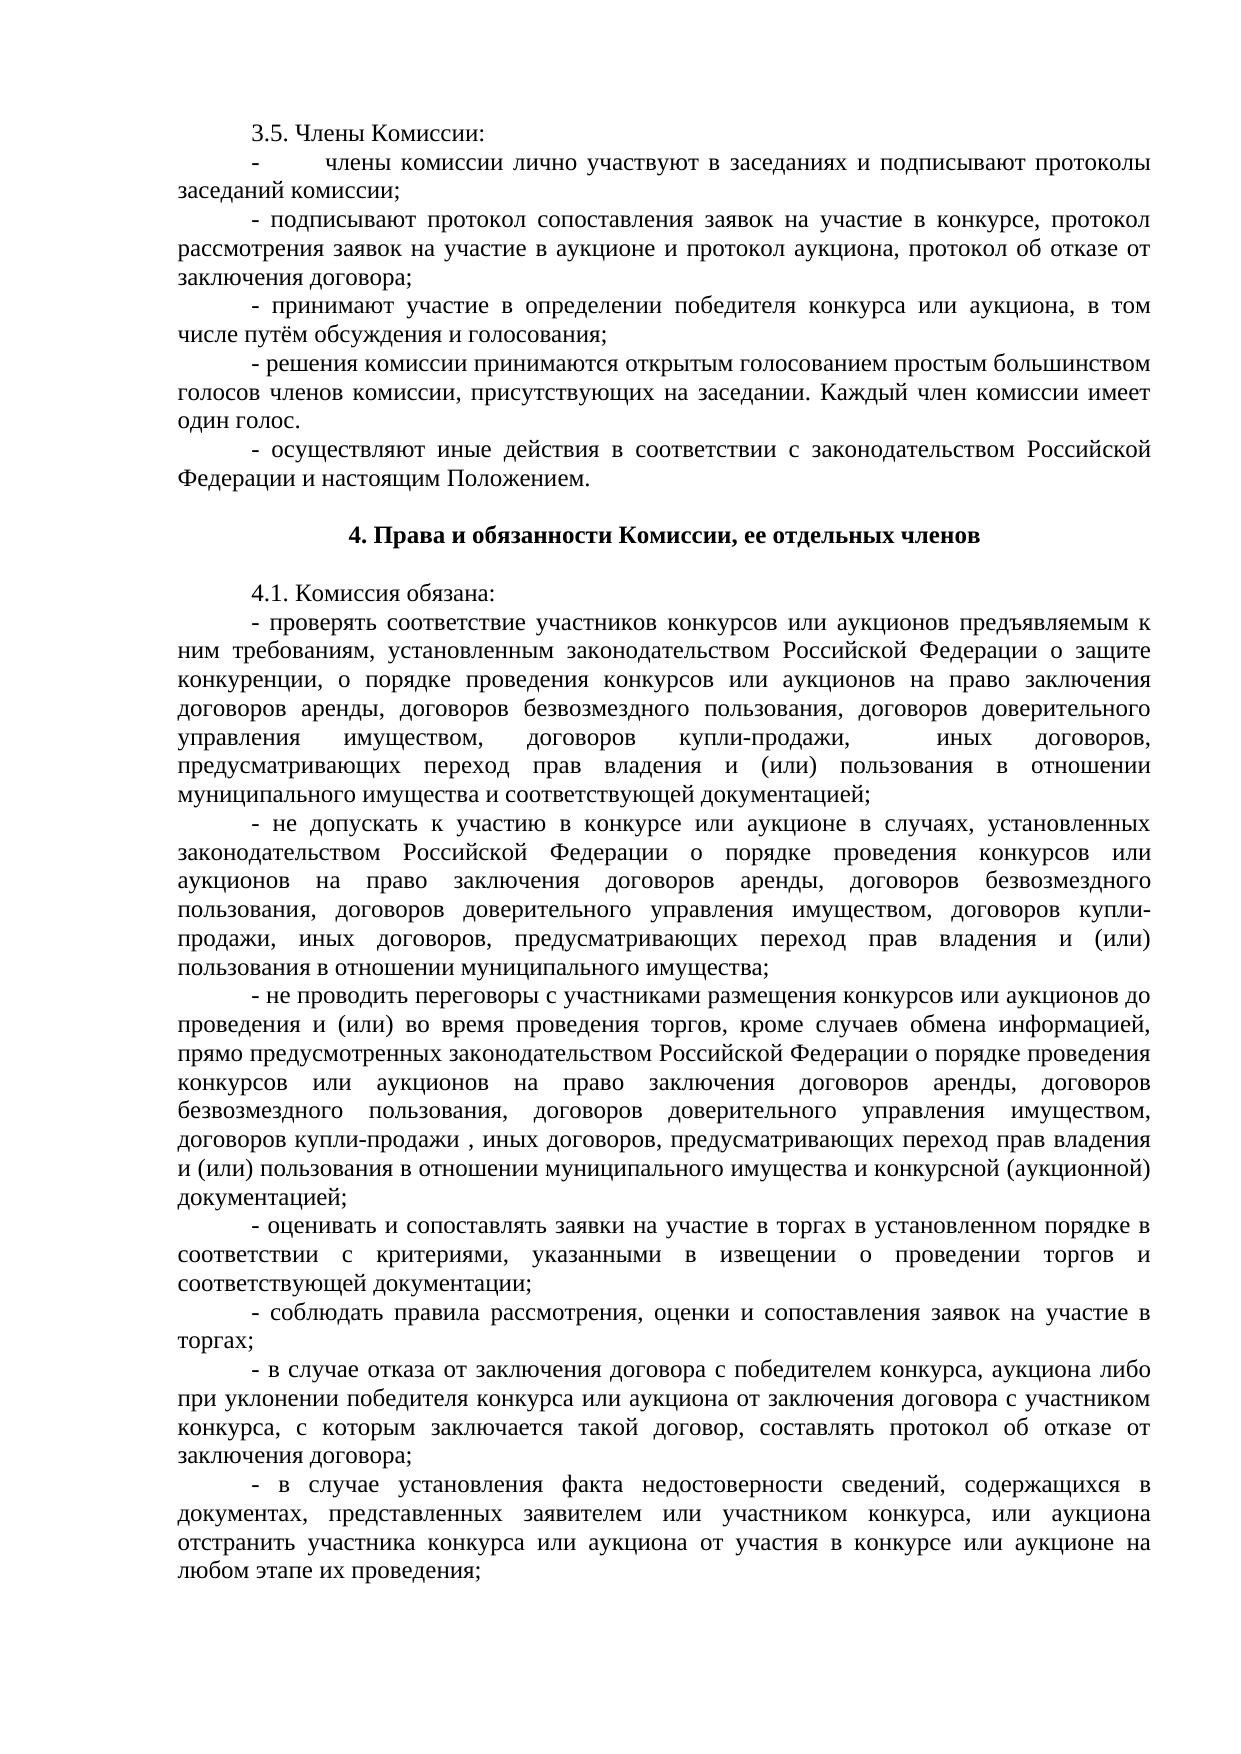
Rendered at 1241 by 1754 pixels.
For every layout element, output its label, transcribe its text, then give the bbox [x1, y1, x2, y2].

text - решения комиссии принимаются открытым голосованием простым большинством голосов членов комиссии, присутствующих на заседании. Каждый член комиссии имеет один голос. [177, 348, 1152, 434]
text - в случае отказа от заключения договора с победителем конкурса, аукциона либо при уклонении победителя конкурса или аукциона от заключения договора с участником конкурса, с которым заключается такой договор, составлять протокол об отказе от заключения договора; [177, 1354, 1152, 1469]
text - не допускать к участию в конкурсе или аукционе в случаях, установленных законодательством Российской Федерации о порядке проведения конкурсов или аукционов на право заключения договоров аренды, договоров безвозмездного пользования, договоров доверительного управления имуществом, договоров купли-продажи, иных договоров, предусматривающих переход прав владения и (или) пользования в отношении муниципального имущества; [177, 808, 1152, 981]
text - в случае установления факта недостоверности сведений, содержащихся в документах, представленных заявителем или участником конкурса, или аукциона отстранить участника конкурса или аукциона от участия в конкурсе или аукционе на любом этапе их проведения; [177, 1469, 1152, 1584]
text - проверять соответствие участников конкурсов или аукционов предъявляемым к ним требованиям, установленным законодательством Российской Федерации о защите конкуренции, о порядке проведения конкурсов или аукционов на право заключения договоров аренды, договоров безвозмездного пользования, договоров доверительного управления имуществом, договоров купли-продажи, иных договоров, предусматривающих переход прав владения и (или) пользования в отношении муниципального имущества и соответствующей документацией; [177, 607, 1152, 808]
text 4. Права и обязанности Комиссии, ее отдельных членов [177, 521, 1152, 549]
text 3.5. Члены Комиссии: [177, 118, 1152, 147]
text - оценивать и сопоставлять заявки на участие в торгах в установленном порядке в соответствии с критериями, указанными в извещении о проведении торгов и соответствующей документации; [177, 1211, 1152, 1297]
text - осуществляют иные действия в соответствии с законодательством Российской Федерации и настоящим Положением. [177, 434, 1152, 492]
text - подписывают протокол сопоставления заявок на участие в конкурсе, протокол рассмотрения заявок на участие в аукционе и протокол аукциона, протокол об отказе от заключения договора; [177, 204, 1152, 291]
text - члены комиссии лично участвуют в заседаниях и подписывают протоколы заседаний комиссии; [177, 147, 1152, 204]
text 4.1. Комиссия обязана: [177, 578, 1152, 607]
text - не проводить переговоры с участниками размещения конкурсов или аукционов до проведения и (или) во время проведения торгов, кроме случаев обмена информацией, прямо предусмотренных законодательством Российской Федерации о порядке проведения конкурсов или аукционов на право заключения договоров аренды, договоров безвозмездного пользования, договоров доверительного управления имуществом, договоров купли-продажи , иных договоров, предусматривающих переход прав владения и (или) пользования в отношении муниципального имущества и конкурсной (аукционной) документацией; [177, 981, 1152, 1211]
text - соблюдать правила рассмотрения, оценки и сопоставления заявок на участие в торгах; [177, 1297, 1152, 1354]
text - принимают участие в определении победителя конкурса или аукциона, в том числе путём обсуждения и голосования; [177, 291, 1152, 348]
